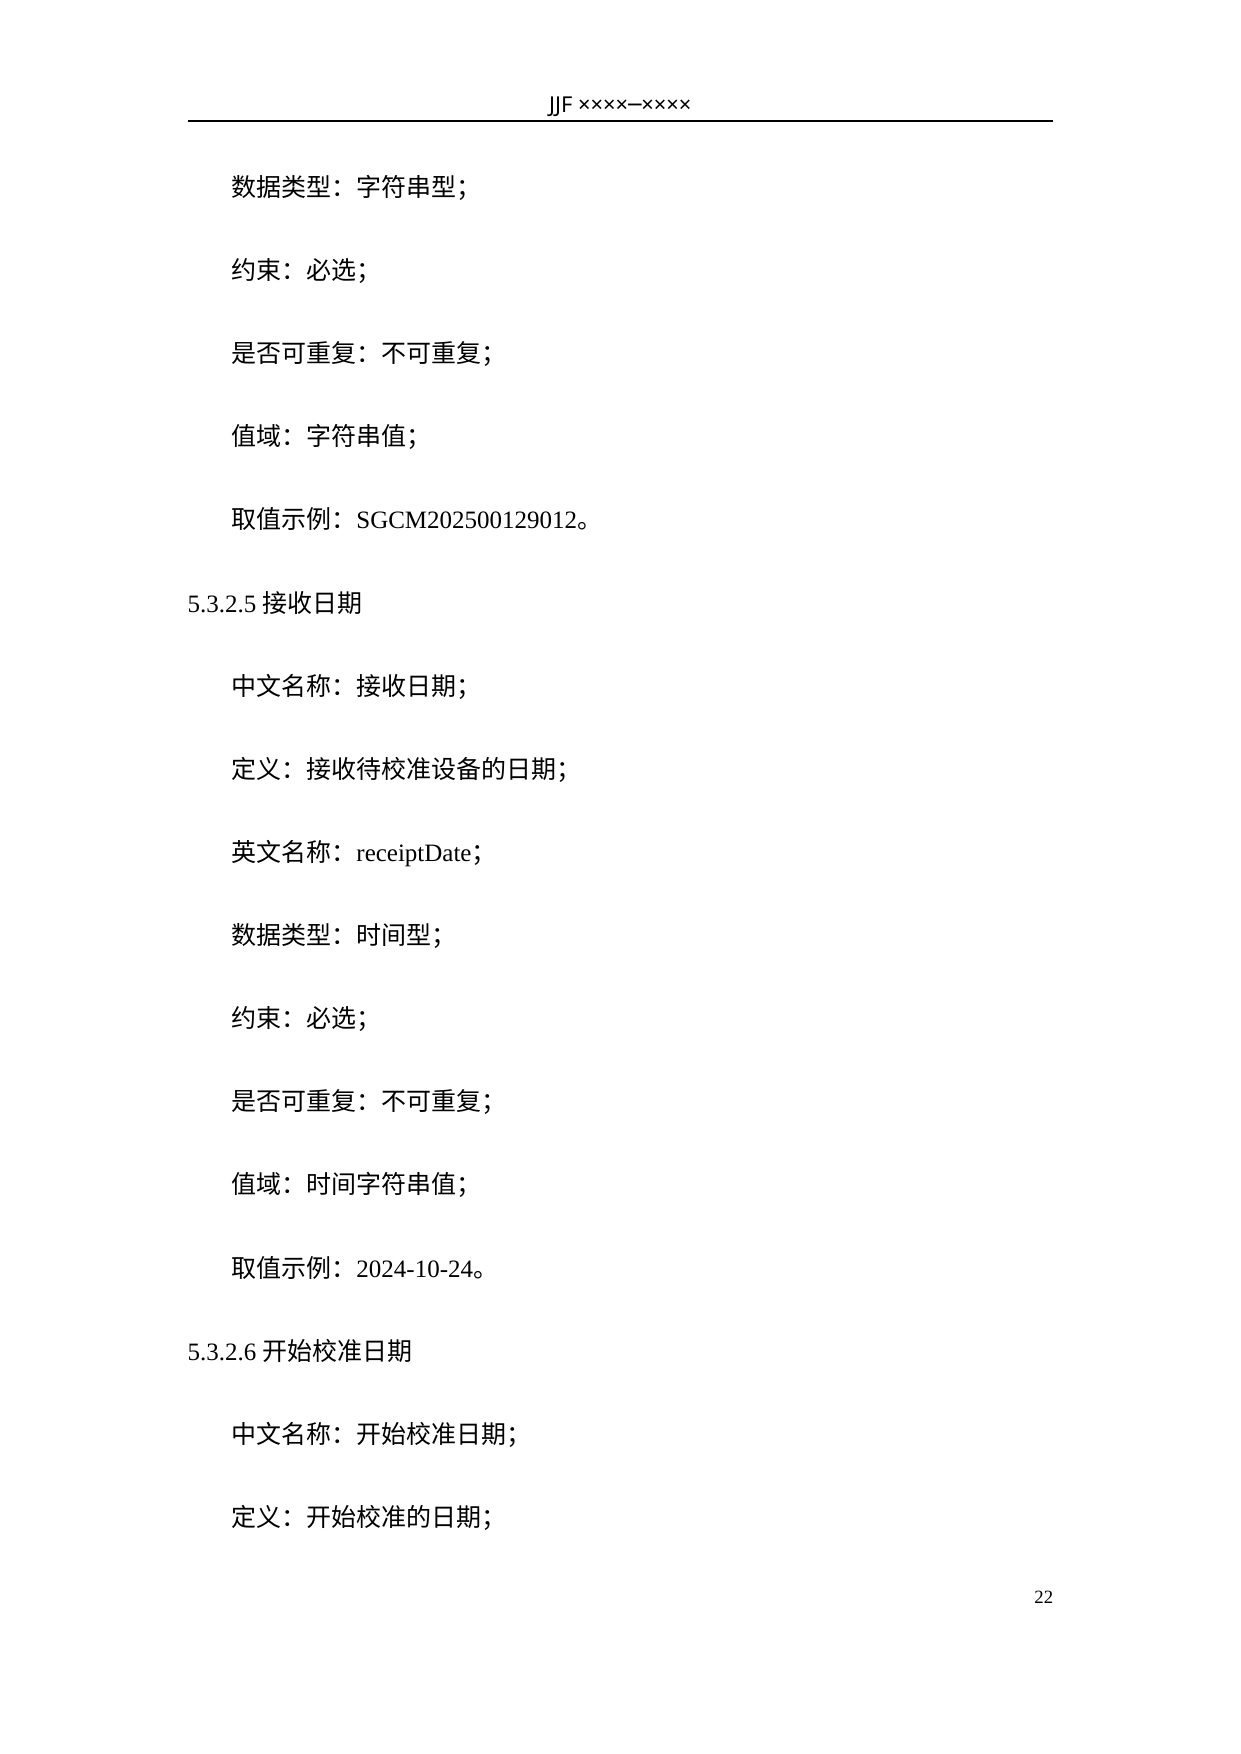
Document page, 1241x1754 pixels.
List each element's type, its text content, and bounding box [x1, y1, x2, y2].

text 英文名称：receiptDate； [187, 818, 1053, 883]
text 数据类型：时间型； [187, 901, 1053, 966]
text 中文名称：接收日期； [187, 652, 1053, 717]
text 中文名称：开始校准日期； [187, 1400, 1053, 1465]
list 5.3.2.5 接收日期 [187, 569, 1053, 634]
text 取值示例：SGCM202500129012。 [187, 486, 1053, 551]
text 取值示例：2024-10-24。 [187, 1234, 1053, 1299]
text 是否可重复：不可重复； [187, 1067, 1053, 1132]
text 数据类型：字符串型； [187, 153, 1053, 218]
text 值域：时间字符串值； [187, 1151, 1053, 1216]
text 定义：接收待校准设备的日期； [187, 735, 1053, 800]
text 定义：开始校准的日期； [187, 1483, 1053, 1548]
text 值域：字符串值； [187, 402, 1053, 467]
text 是否可重复：不可重复； [187, 319, 1053, 384]
text 约束：必选； [187, 236, 1053, 301]
text 约束：必选； [187, 984, 1053, 1049]
list 5.3.2.6 开始校准日期 [187, 1317, 1053, 1382]
